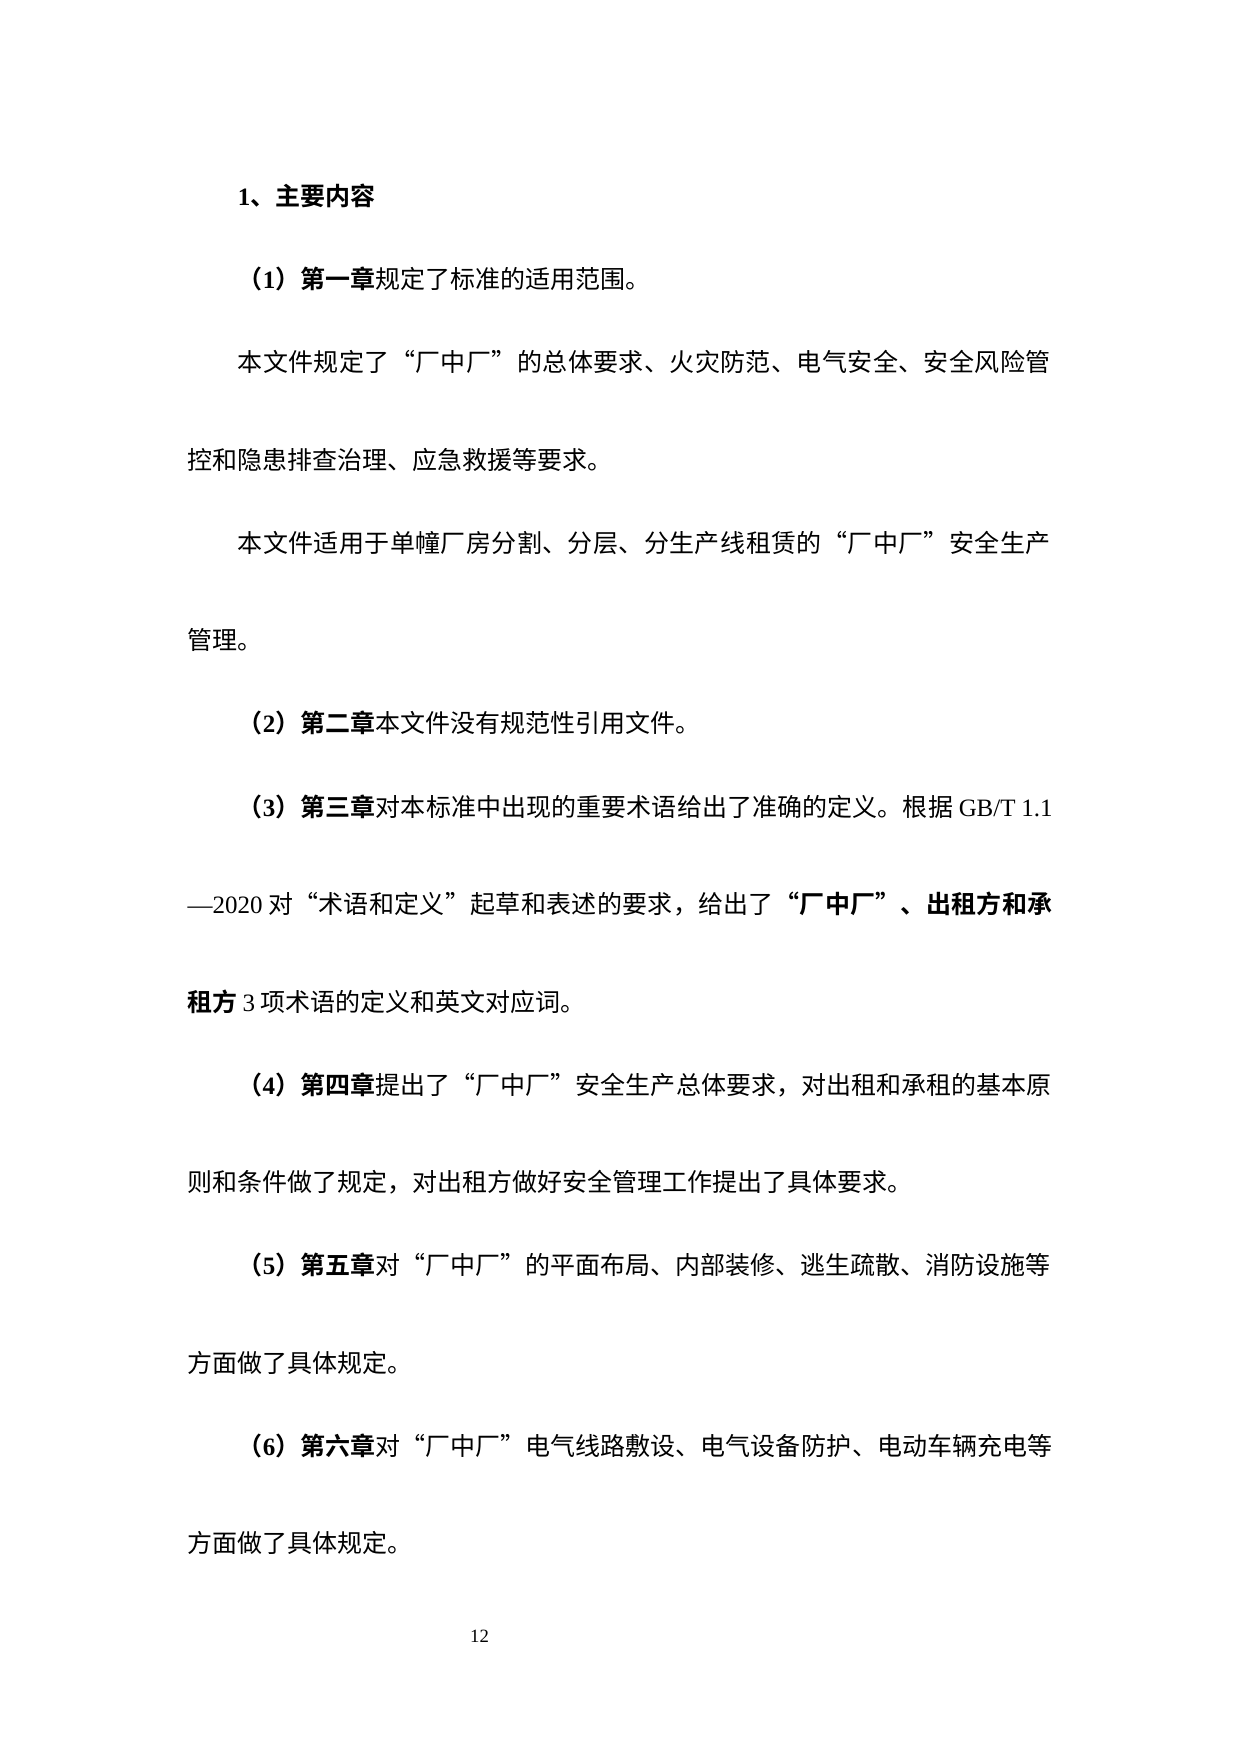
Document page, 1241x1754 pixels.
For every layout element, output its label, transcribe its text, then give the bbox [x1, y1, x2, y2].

text （5）第五章对“厂中厂”的平面布局、内部装修、逃生疏散、消防设施等方面做了具体规定。 [187, 1231, 1053, 1394]
text （3）第三章对本标准中出现的重要术语给出了准确的定义。根据GB/T 1.1—2020对“术语和定义”起草和表述的要求，给出了“厂中厂”、出租方和承租方3项术语的定义和英文对应词。 [187, 908, 1053, 1033]
text （6）第六章对“厂中厂”电气线路敷设、电气设备防护、电动车辆充电等方面做了具体规定。 [187, 1412, 1053, 1574]
text 本文件适用于单幢厂房分割、分层、分生产线租赁的“厂中厂”安全生产管理。 [187, 509, 1053, 671]
text （1）第一章规定了标准的适用范围。 [187, 245, 1053, 310]
text （2）第二章本文件没有规范性引用文件。 [187, 689, 1053, 754]
text （3）第三章对本标准中出现的重要术语给出了准确的定义。根据GB/T 1.1—2020对“术语和定义”起草和表述的要求，给出了“厂中厂”、出租方和承租方3项术语的定义和英文对应词。 [187, 773, 1053, 907]
text 本文件规定了“厂中厂”的总体要求、火灾防范、电气安全、安全风险管控和隐患排查治理、应急救援等要求。 [187, 328, 1053, 491]
text （4）第四章提出了“厂中厂”安全生产总体要求，对出租和承租的基本原则和条件做了规定，对出租方做好安全管理工作提出了具体要求。 [187, 1051, 1053, 1213]
text 1、主要内容 [187, 162, 1053, 227]
